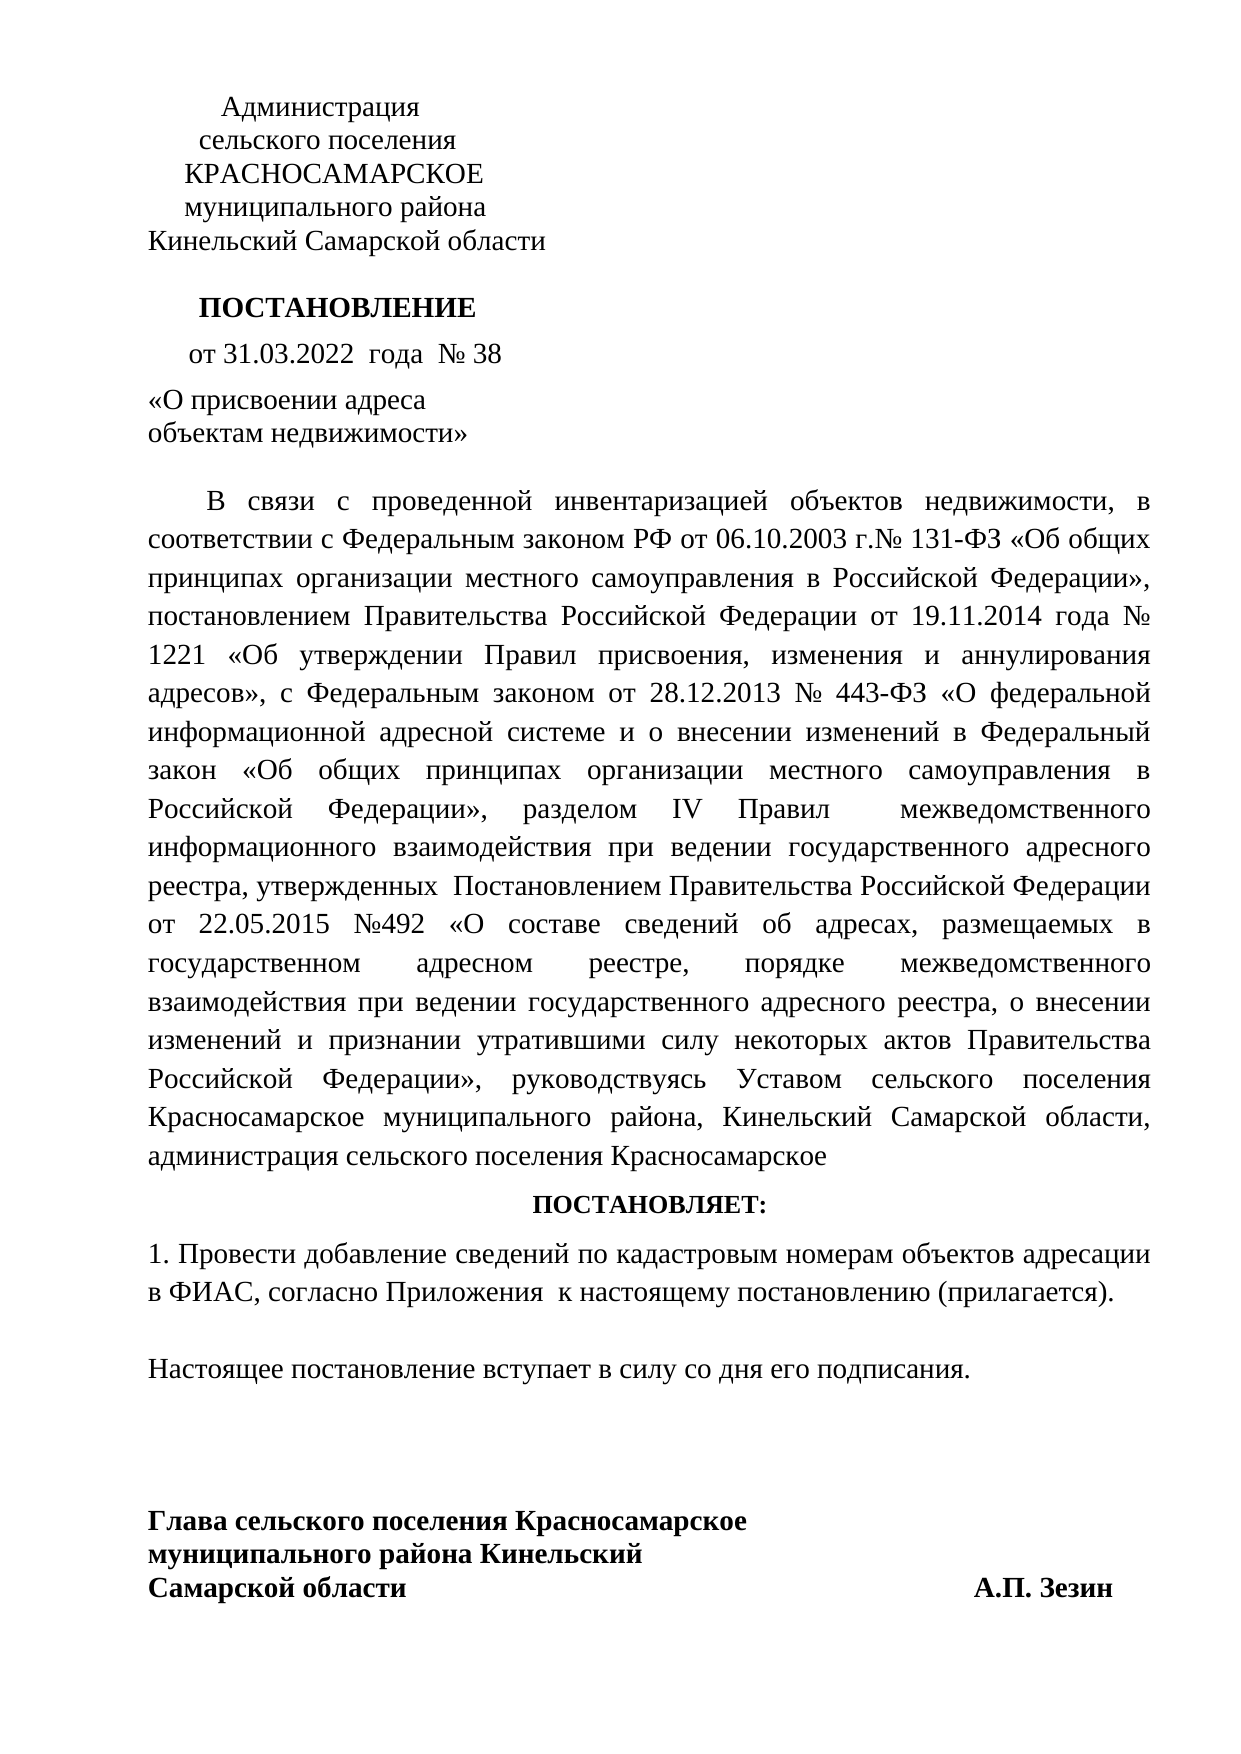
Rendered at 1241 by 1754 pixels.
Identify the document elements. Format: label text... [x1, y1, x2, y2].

text от 31.03.2022 года № 38 [148, 336, 1152, 369]
text сельского поселения [148, 122, 1152, 156]
text Глава сельского поселения Красносамарское [148, 1503, 1114, 1537]
text В связи с проведенной инвентаризацией объектов недвижимости, в соответствии с Федеральным законом РФ от 06.10.2003 г.№ 131-ФЗ «Об общих принципах организации местного самоуправления в Российской Федерации», постановлением Правительства Российской Федерации от 19.11.2014 года № 1221 «Об утверждении Правил присвоения, изменения и аннулирования адресов», с Федеральным законом от 28.12.2013 № 443-ФЗ «О федеральной информационной адресной системе и о внесении изменений в Федеральный закон «Об общих принципах организации местного самоуправления в Российской Федерации», разделом IV Правил межведомственного информационного взаимодействия при ведении государственного адресного реестра, утвержденных Постановлением Правительства Российской Федерации от 22.05.2015 №492 «О составе сведений об адресах, размещаемых в государственном адресном реестре, порядке межведомственного взаимодействия при ведении государственного адресного реестра, о внесении изменений и признании утратившими силу некоторых актов Правительства Российской Федерации», руководствуясь Уставом сельского поселения Красносамарское муниципального района, Кинельский Самарской области, администрация сельского поселения Красносамарское [148, 483, 1152, 1171]
text ПОСТАНОВЛЕНИЕ [148, 290, 1152, 323]
text объектам недвижимости» [148, 416, 1152, 449]
text Настоящее постановление вступает в силу со дня его подписания. [148, 1351, 1152, 1385]
text «О присвоении адреса [148, 382, 1152, 416]
text муниципального района [148, 189, 1152, 223]
text Кинельский Самарской области [148, 223, 1152, 256]
text 1. Провести добавление сведений по кадастровым номерам объектов адресации в ФИАС, согласно Приложения к настоящему постановлению (прилагается). [148, 1236, 1152, 1308]
text Администрация [148, 89, 1152, 122]
text КРАСНОСАМАРСКОЕ [148, 156, 1152, 189]
text муниципального района Кинельский [148, 1537, 1114, 1570]
text ПОСТАНОВЛЯЕТ: [148, 1189, 1152, 1219]
text Самарской области А.П. Зезин [148, 1570, 1114, 1604]
